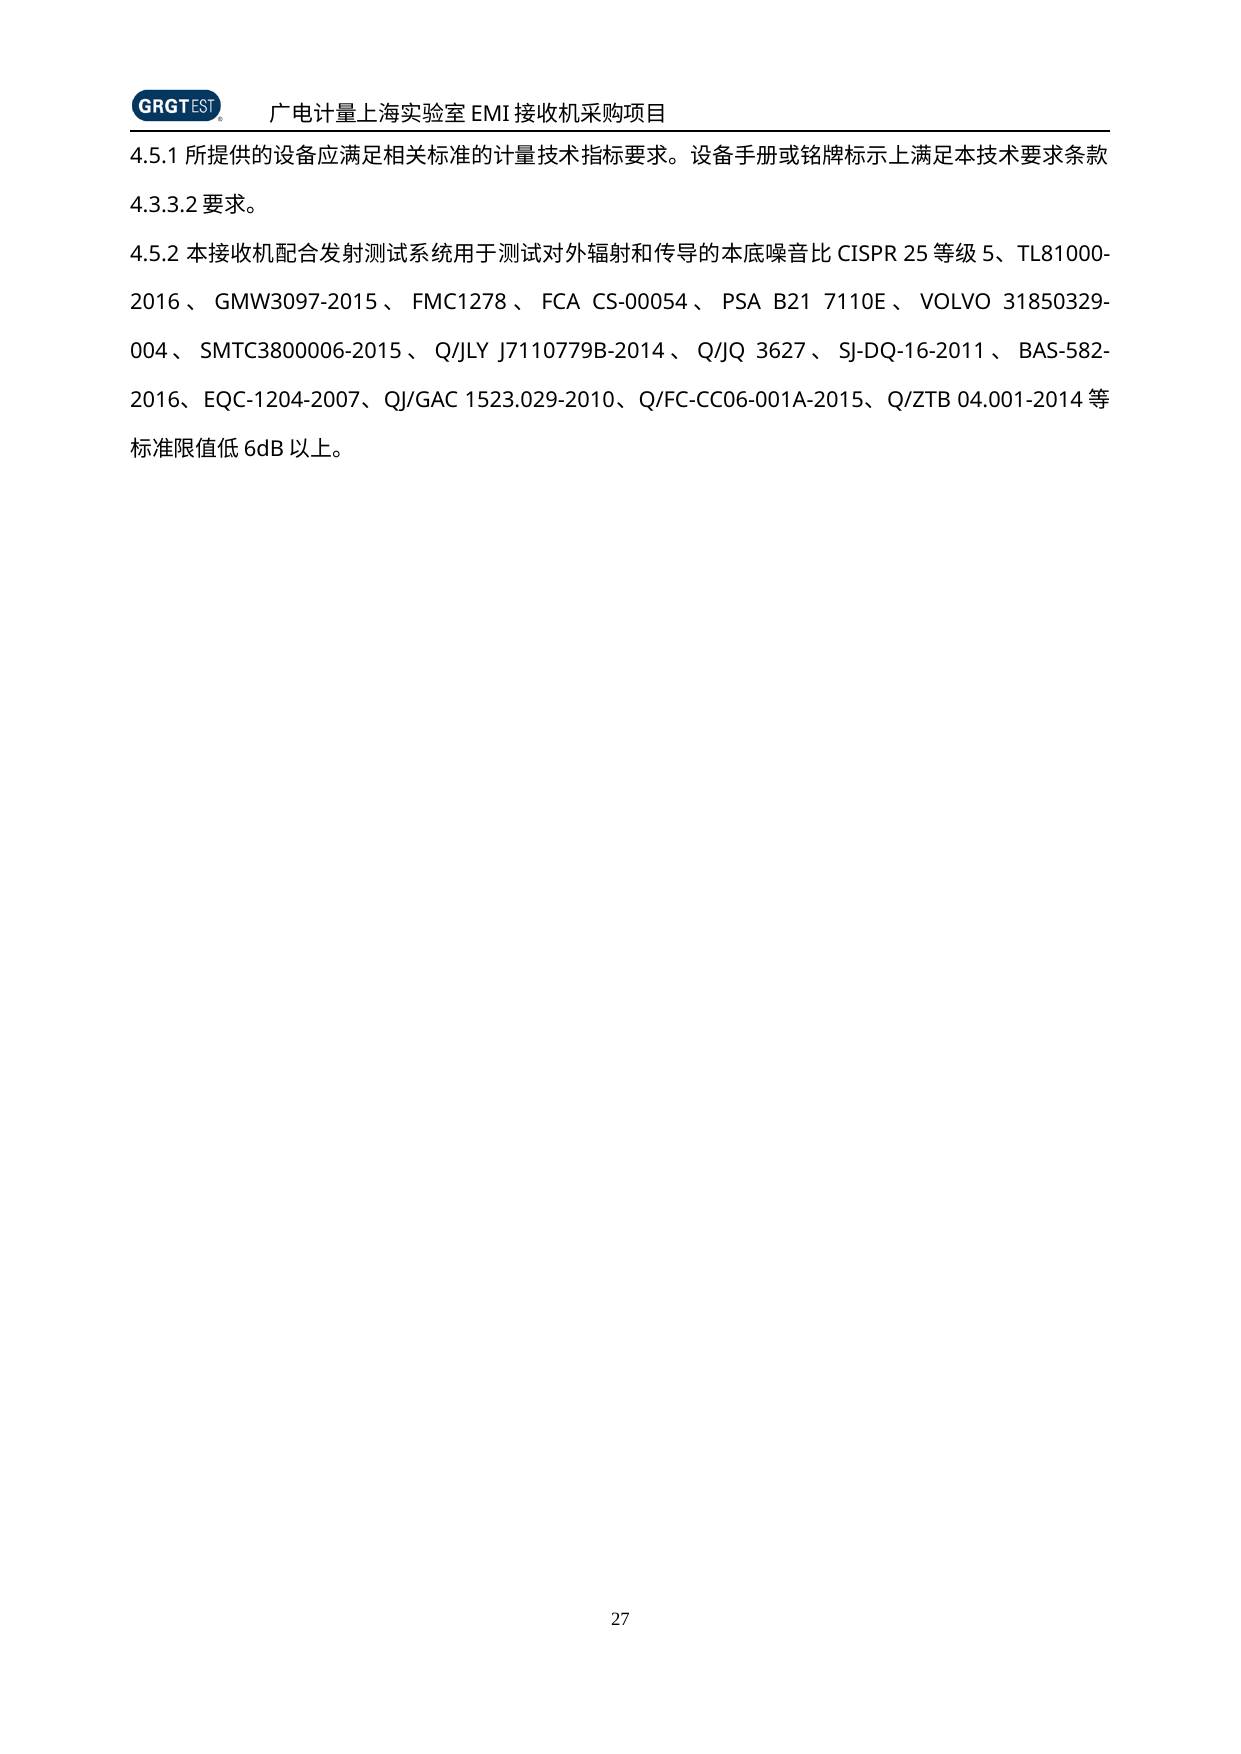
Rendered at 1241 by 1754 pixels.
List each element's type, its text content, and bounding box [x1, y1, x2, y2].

text 4.5.1 所提供的设备应满足相关标准的计量技术指标要求。设备手册或铭牌标示上满足本技术要求条款4.3.3.2要求。 [130, 138, 1110, 219]
text 4.5.2 本接收机配合发射测试系统用于测试对外辐射和传导的本底噪音比CISPR 25等级5、TL81000-2016、GMW3097-2015、FMC1278、FCA CS-00054、PSA B21 7110E、VOLVO 31850329-004、SMTC3800006-2015、Q/JLY J7110779B-2014、Q/JQ 3627、SJ-DQ-16-2011、BAS-582-2016、EQC-1204-2007、QJ/GAC 1523.029-2010、Q/FC-CC06-001A-2015、Q/ZTB 04.001-2014等标准限值低6dB以上。 [130, 235, 1110, 463]
picture [129, 88, 224, 122]
